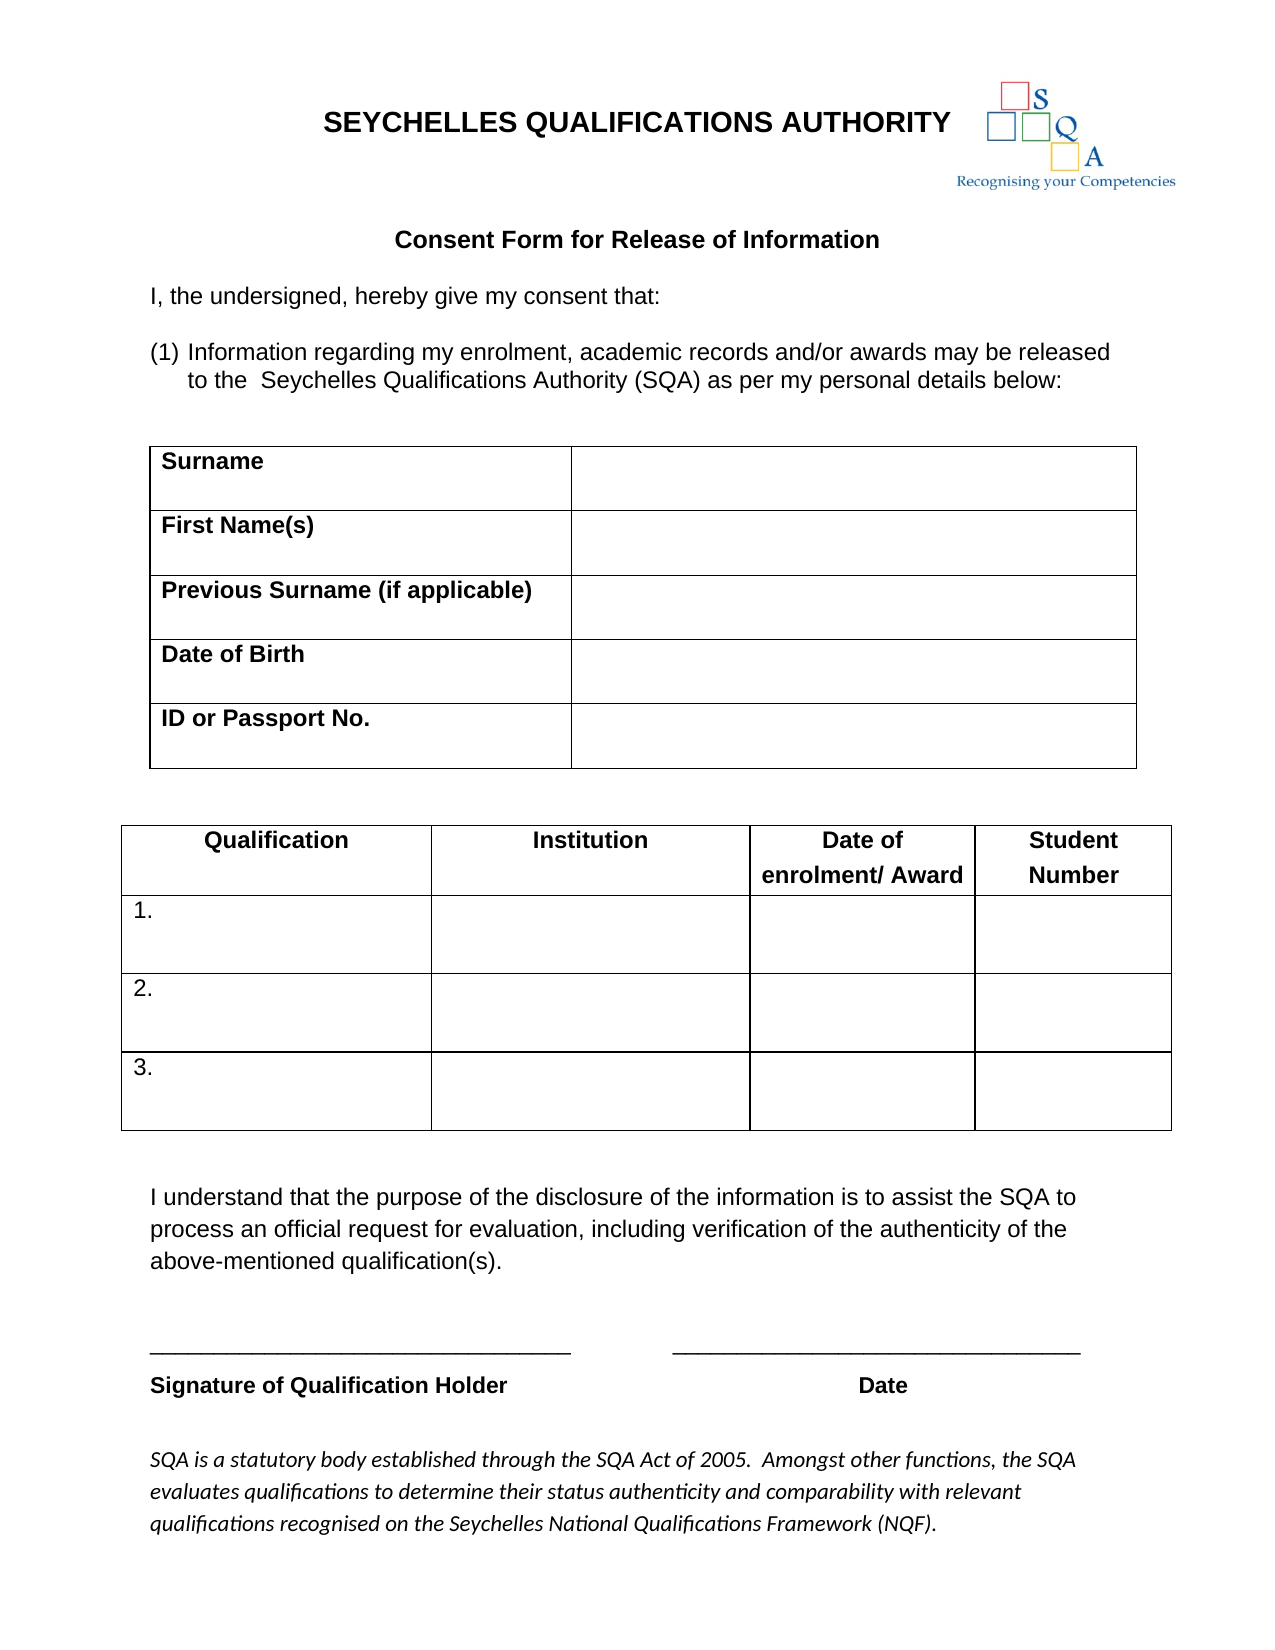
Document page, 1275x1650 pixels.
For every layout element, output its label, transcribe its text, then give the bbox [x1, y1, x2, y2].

table_cell [572, 704, 1136, 768]
text I, the undersigned, hereby give my consent that: [150, 282, 1125, 310]
table_cell Date of Birth [151, 640, 571, 703]
table_cell [751, 974, 974, 1051]
table_cell ID or Passport No. [151, 704, 571, 768]
table_header Student Number [976, 826, 1171, 895]
text I understand that the purpose of the disclosure of the information is to assist the SQA to process an official request for evaluation, including verification of the authenticity of the above-mentioned qualification(s). [150, 1183, 1125, 1274]
table_cell [432, 974, 749, 1051]
table_cell Previous Surname (if applicable) [151, 576, 571, 639]
table_cell [432, 1053, 749, 1130]
table_cell [976, 1053, 1171, 1130]
table_header Qualification [122, 826, 431, 895]
table_cell [572, 511, 1136, 574]
table_cell [976, 896, 1171, 973]
table_cell First Name(s) [151, 511, 571, 574]
text SEYCHELLES QUALIFICATIONS AUTHORITY [150, 105, 956, 138]
table_cell [572, 640, 1136, 703]
text SQA is a statutory body established through the SQA Act of 2005. Amongst other functions, the SQA evaluates qualifications to determine their status authenticity and comparability with relevant qualifications recognised on the Seychelles National Qualifications Framework (NQF). [150, 1445, 1125, 1537]
table_cell [432, 896, 749, 973]
table_cell [976, 974, 1171, 1051]
table_header Institution [432, 826, 749, 895]
table_cell [751, 896, 974, 973]
table_header Date of enrolment/ Award [751, 826, 974, 895]
text Signature of Qualification Holder Date [150, 1372, 1125, 1398]
table_cell 3. [122, 1053, 431, 1130]
table_header Surname [151, 447, 571, 510]
text _________________________________ ________________________________ [150, 1329, 1125, 1356]
text Consent Form for Release of Information [150, 225, 1125, 253]
table_header [572, 447, 1136, 510]
table_cell [572, 576, 1136, 639]
table_cell 1. [122, 896, 431, 973]
list Information regarding my enrolment, academic records and/or awards may be released to the Seychelles Qualifications Authority (SQA) as per my personal details below: [150, 338, 1125, 393]
table_cell [751, 1053, 974, 1130]
picture [956, 73, 1176, 190]
table_cell 2. [122, 974, 431, 1051]
